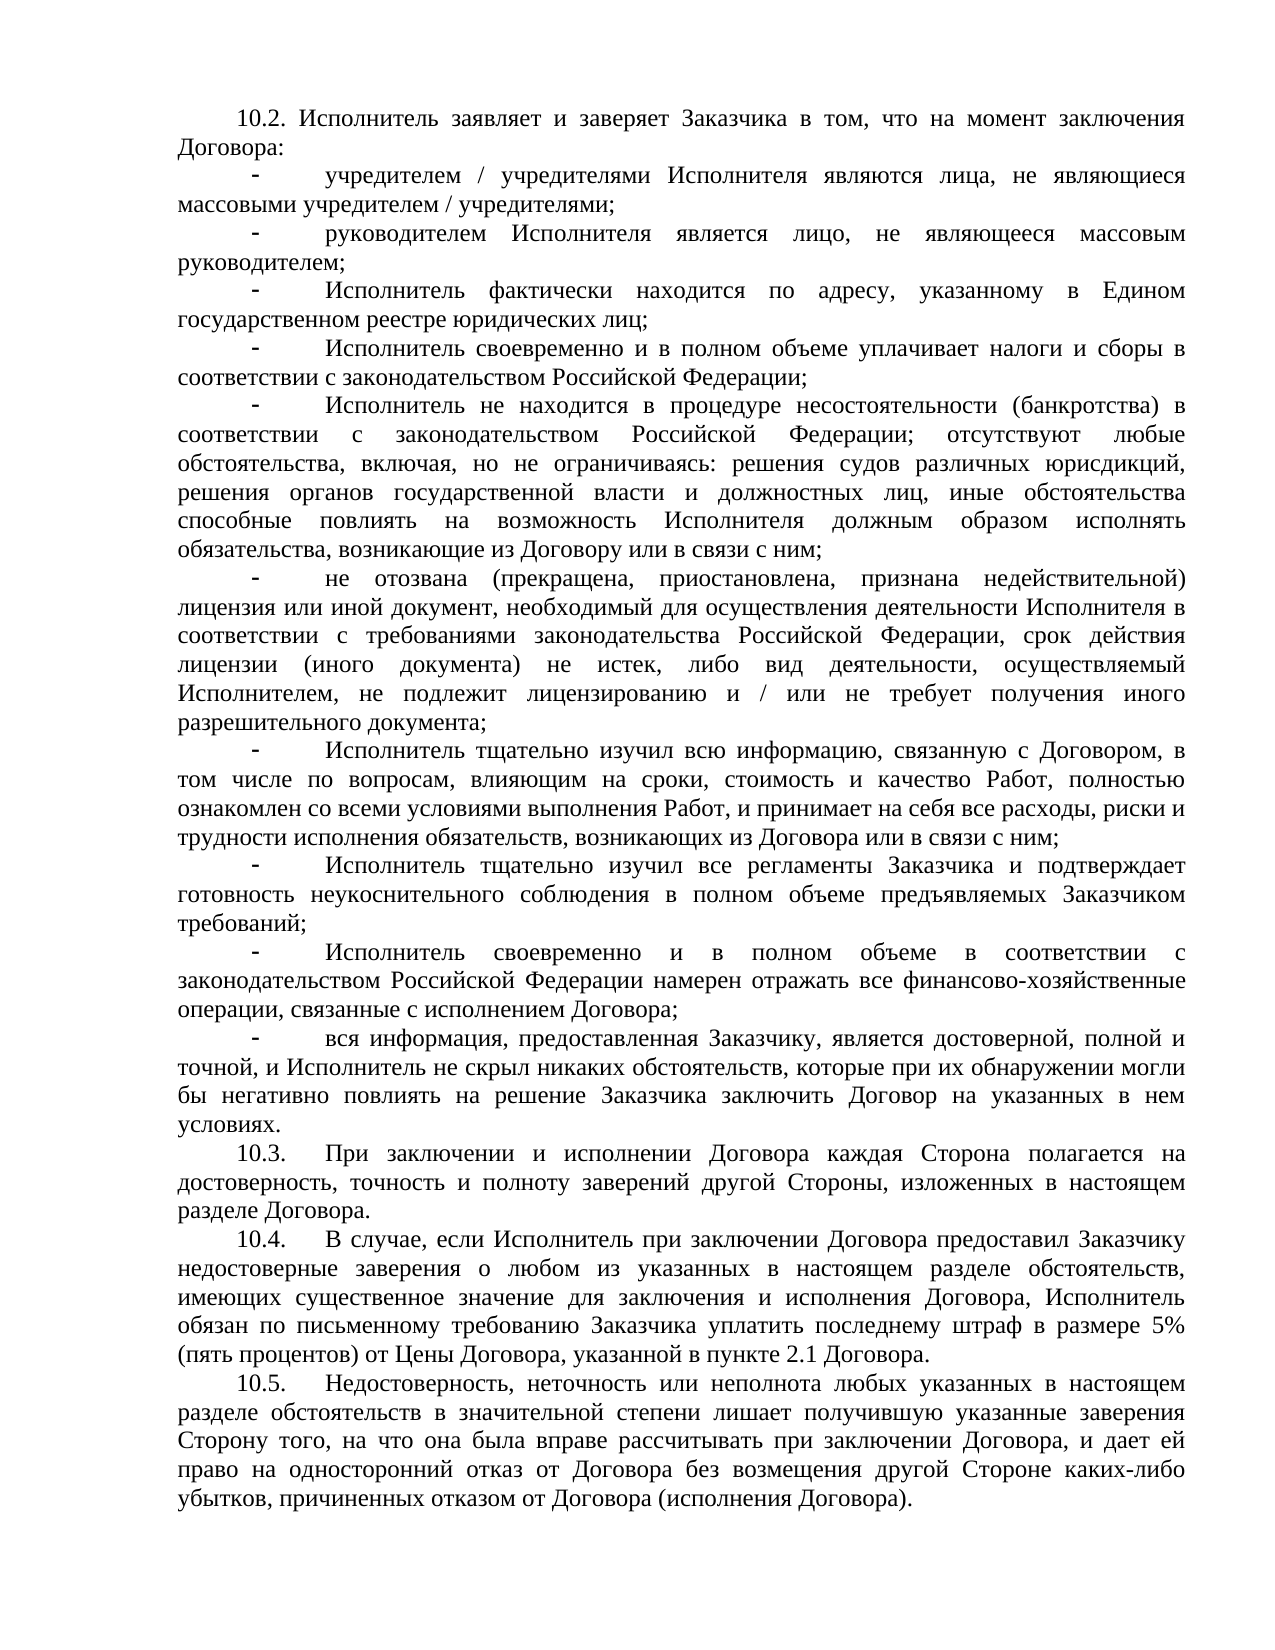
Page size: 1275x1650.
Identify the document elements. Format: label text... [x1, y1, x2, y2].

list вся информация, предоставленная Заказчику, является достоверной, полной и точной, и Исполнитель не скрыл никаких обстоятельств, которые при их обнаружении могли бы негативно повлиять на решение Заказчика заключить Договор на указанных в нем условиях. [177, 1023, 1186, 1138]
list учредителем / учредителями Исполнителя являются лица, не являющиеся массовыми учредителем / учредителями; [177, 161, 1186, 218]
list не отозвана (прекращена, приостановлена, признана недействительной) лицензия или иной документ, необходимый для осуществления деятельности Исполнителя в соответствии с требованиями законодательства Российской Федерации, срок действия лицензии (иного документа) не истек, либо вид деятельности, осуществляемый Исполнителем, не подлежит лицензированию и / или не требует получения иного разрешительного документа; [177, 563, 1186, 736]
list Исполнитель не находится в процедуре несостоятельности (банкротства) в соответствии с законодательством Российской Федерации; отсутствуют любые обстоятельства, включая, но не ограничиваясь: решения судов различных юрисдикций, решения органов государственной власти и должностных лиц, иные обстоятельства способные повлиять на возможность Исполнителя должным образом исполнять обязательства, возникающие из Договору или в связи с ним; [177, 391, 1186, 563]
list В случае, если Исполнитель при заключении Договора предоставил Заказчику недостоверные заверения о любом из указанных в настоящем разделе обстоятельств, имеющих существенное значение для заключения и исполнения Договора, Исполнитель обязан по письменному требованию Заказчика уплатить последнему штраф в размере 5% (пять процентов) от Цены Договора, указанной в пункте 2.1 Договора. [177, 1224, 1186, 1368]
list Исполнитель фактически находится по адресу, указанному в Едином государственном реестре юридических лиц; [177, 276, 1186, 333]
list Недостоверность, неточность или неполнота любых указанных в настоящем разделе обстоятельств в значительной степени лишает получившую указанные заверения Сторону того, на что она была вправе рассчитывать при заключении Договора, и дает ей право на односторонний отказ от Договора без возмещения другой Стороне каких-либо убытков, причиненных отказом от Договора (исполнения Договора). [177, 1368, 1186, 1512]
list При заключении и исполнении Договора каждая Сторона полагается на достоверность, точность и полноту заверений другой Стороны, изложенных в настоящем разделе Договора. [177, 1138, 1186, 1224]
text 10.2. Исполнитель заявляет и заверяет Заказчика в том, что на момент заключения Договора: [177, 103, 1186, 161]
list Исполнитель своевременно и в полном объеме в соответствии с законодательством Российской Федерации намерен отражать все финансово-хозяйственные операции, связанные с исполнением Договора; [177, 937, 1186, 1023]
list Исполнитель тщательно изучил всю информацию, связанную с Договором, в том числе по вопросам, влияющим на сроки, стоимость и качество Работ, полностью ознакомлен со всеми условиями выполнения Работ, и принимает на себя все расходы, риски и трудности исполнения обязательств, возникающих из Договора или в связи с ним; [177, 736, 1186, 851]
list Исполнитель своевременно и в полном объеме уплачивает налоги и сборы в соответствии с законодательством Российской Федерации; [177, 333, 1186, 391]
list Исполнитель тщательно изучил все регламенты Заказчика и подтверждает готовность неукоснительного соблюдения в полном объеме предъявляемых Заказчиком требований; [177, 851, 1186, 937]
list руководителем Исполнителя является лицо, не являющееся массовым руководителем; [177, 218, 1186, 276]
